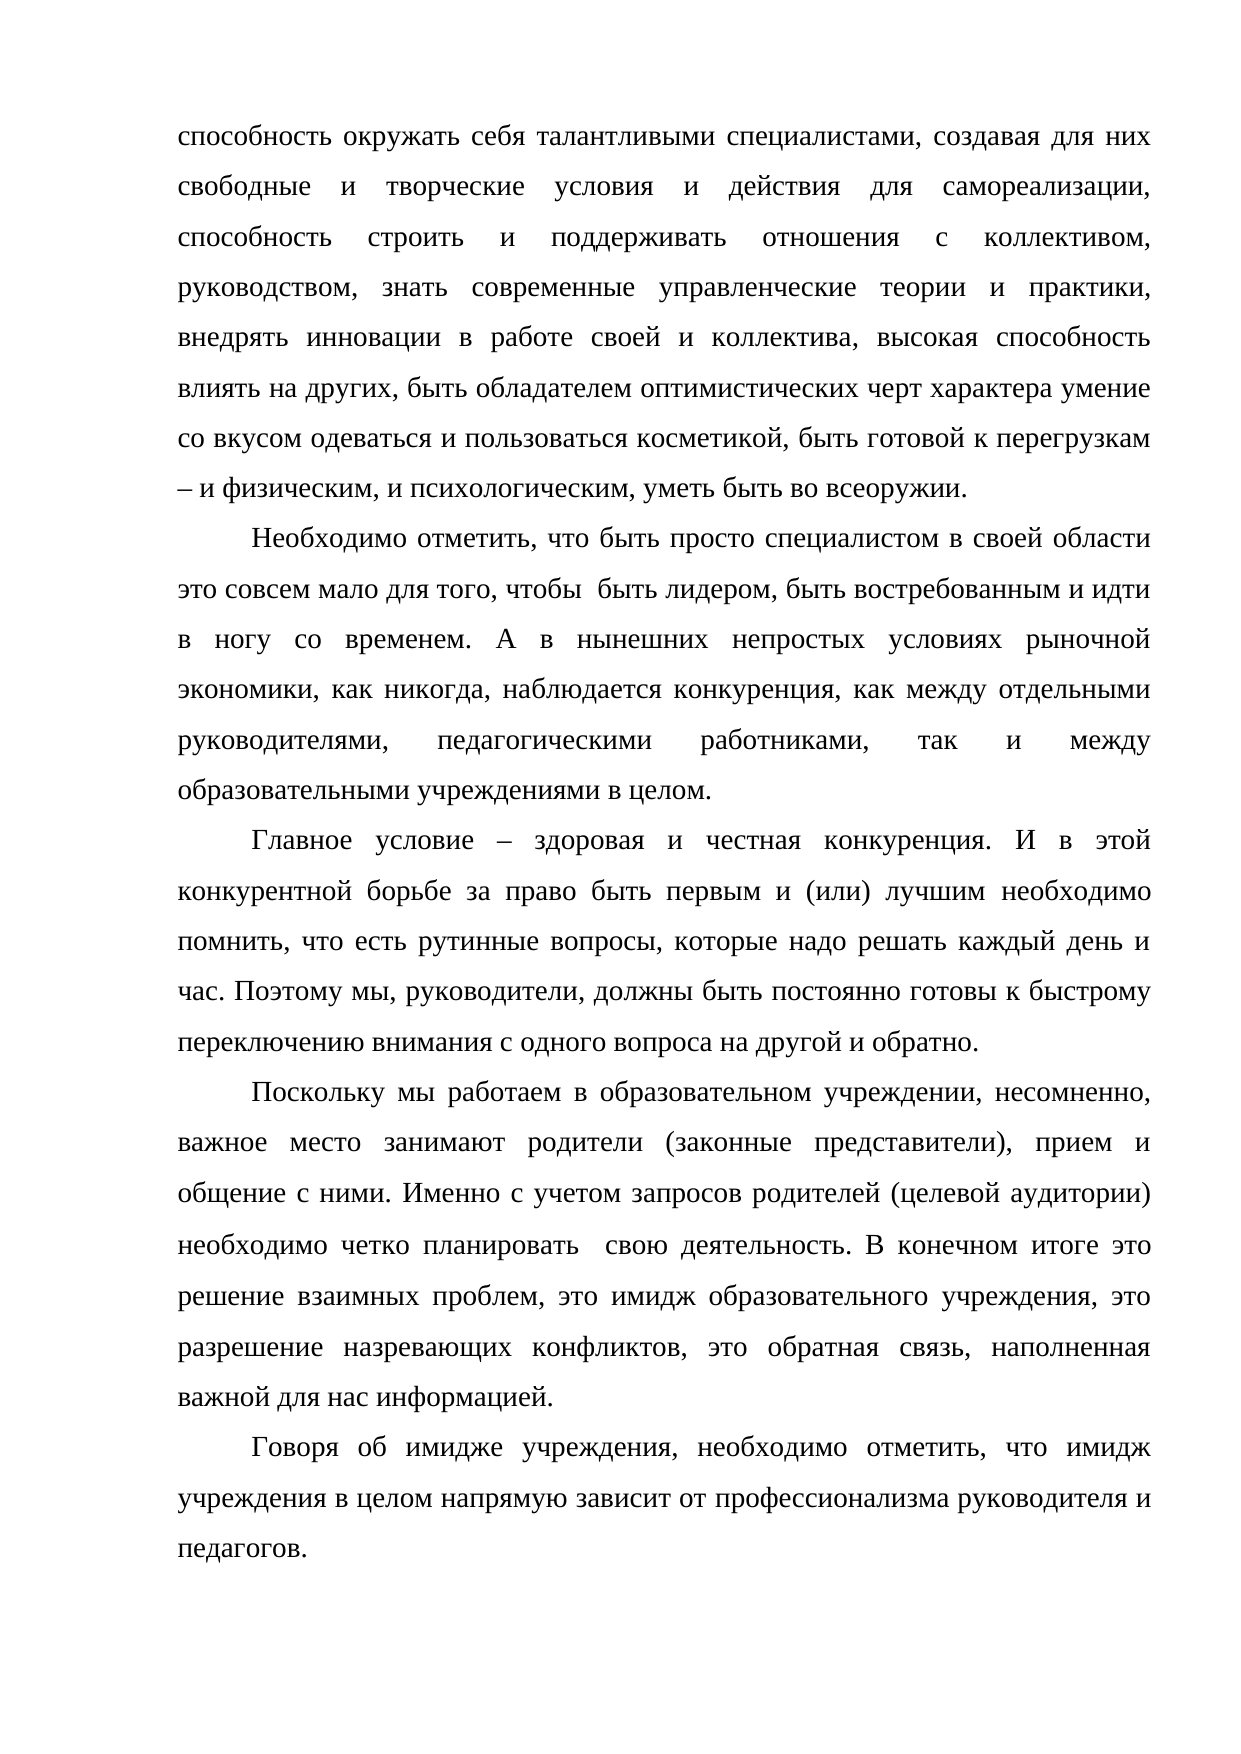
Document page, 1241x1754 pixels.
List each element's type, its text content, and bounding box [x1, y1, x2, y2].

text Главное условие – здоровая и честная конкуренция. И в этой конкурентной борьбе за право быть первым и (или) лучшим необходимо помнить, что есть рутинные вопросы, которые надо решать каждый день и час. Поэтому мы, руководители, должны быть постоянно готовы к быстрому переключению внимания с одного вопроса на другой и обратно. [177, 822, 1152, 1057]
text Говоря об имидже учреждения, необходимо отметить, что имидж учреждения в целом напрямую зависит от профессионализма руководителя и педагогов. [177, 1429, 1152, 1563]
text Поскольку мы работаем в образовательном учреждении, несомненно, важное место занимают родители (законные представители), прием и общение с ними. Именно с учетом запросов родителей (целевой аудитории) необходимо четко планировать свою деятельность. В конечном итоге это решение взаимных проблем, это имидж образовательного учреждения, это разрешение назревающих конфликтов, это обратная связь, наполненная важной для нас информацией. [177, 1074, 1152, 1413]
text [177, 118, 1152, 504]
text Необходимо отметить, что быть просто специалистом в своей области это совсем мало для того, чтобы быть лидером, быть востребованным и идти в ногу со временем. А в нынешних непростых условиях рыночной экономики, как никогда, наблюдается конкуренция, как между отдельными руководителями, педагогическими работниками, так и между образовательными учреждениями в целом. [177, 521, 1152, 806]
